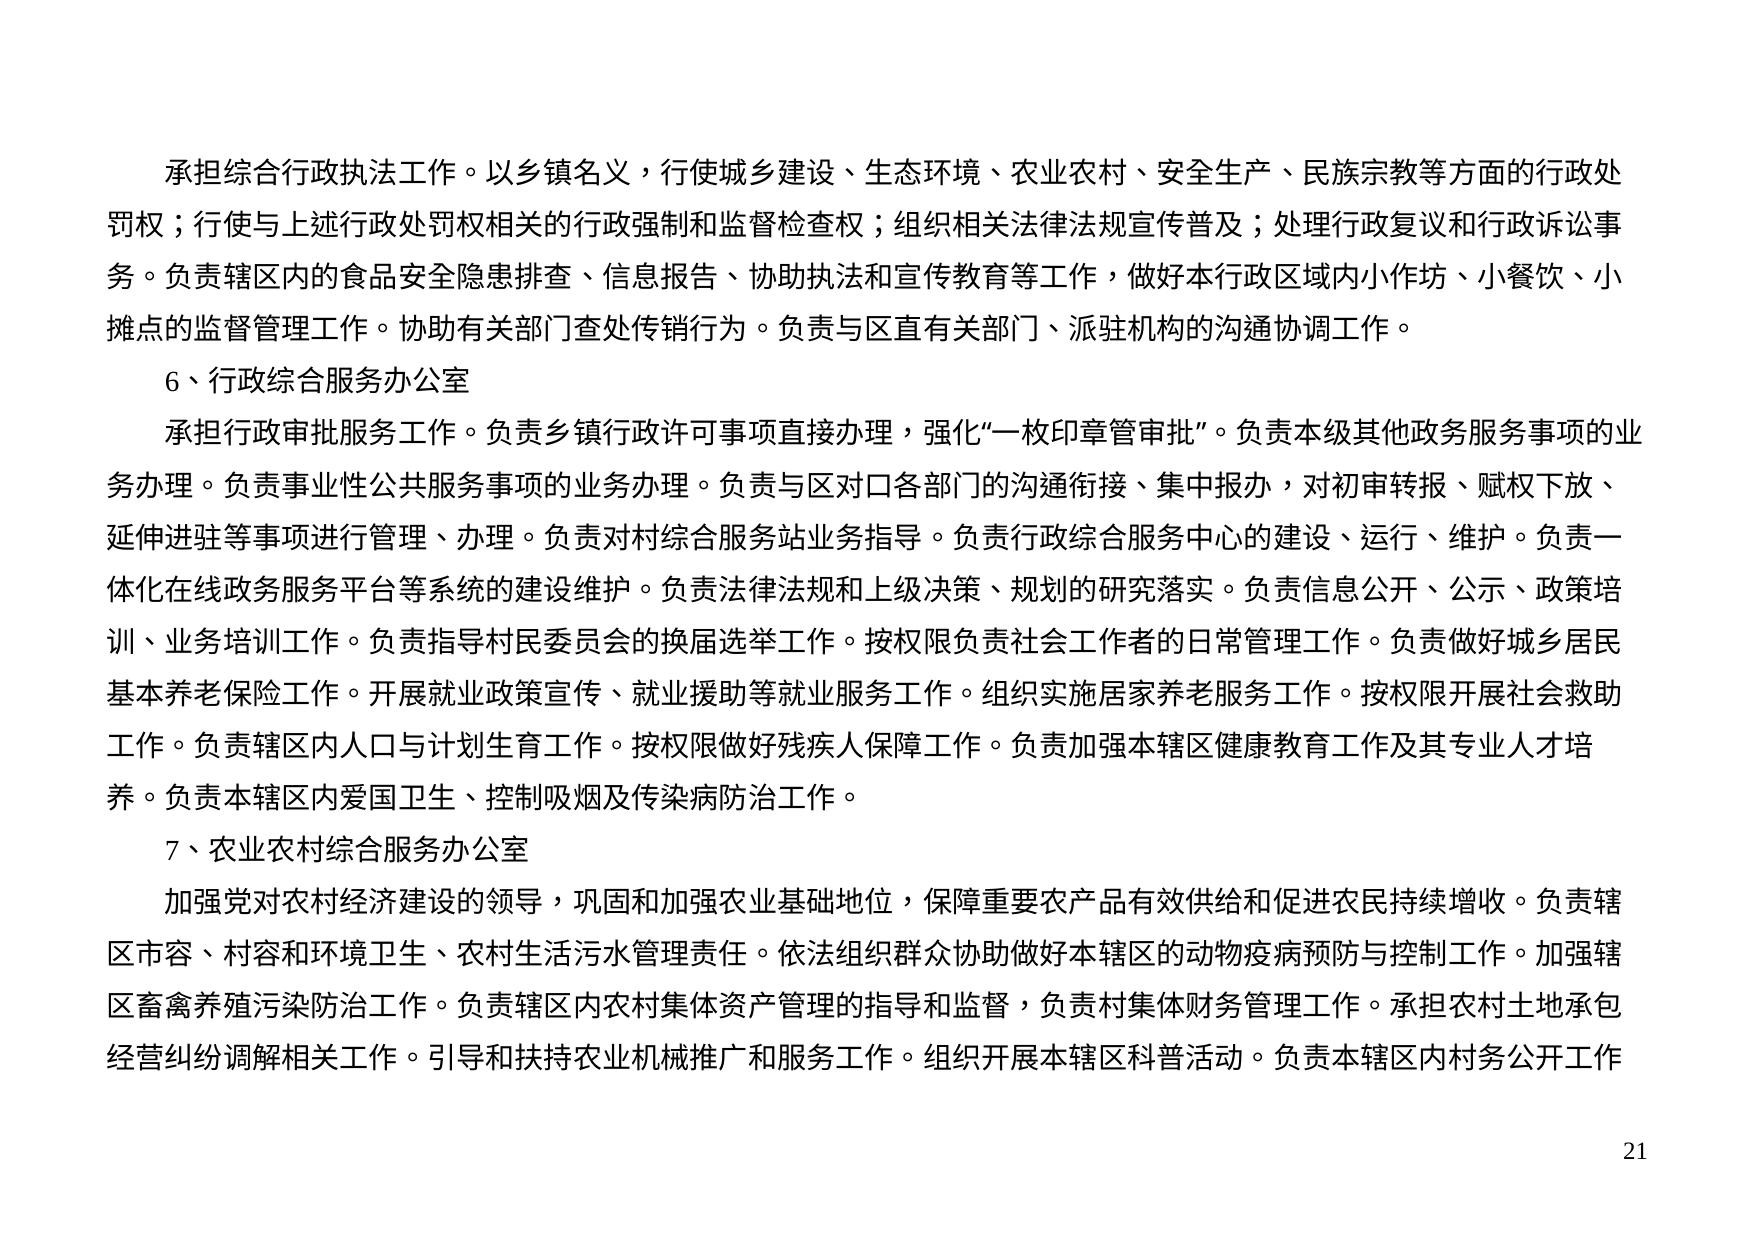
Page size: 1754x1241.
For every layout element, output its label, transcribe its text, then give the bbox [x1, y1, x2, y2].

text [106, 871, 1648, 1079]
text 承担综合行政执法工作。以乡镇名义，行使城乡建设、生态环境、农业农村、安全生产、民族宗教等方面的行政处罚权；行使与上述行政处罚权相关的行政强制和监督检查权；组织相关法律法规宣传普及；处理行政复议和行政诉讼事务。负责辖区内的食品安全隐患排查、信息报告、协助执法和宣传教育等工作，做好本行政区域内小作坊、小餐饮、小摊点的监督管理工作。协助有关部门查处传销行为。负责与区直有关部门、派驻机构的沟通协调工作。 [106, 142, 1648, 350]
text 7、农业农村综合服务办公室 [106, 819, 1648, 871]
text 6、行政综合服务办公室 [106, 350, 1648, 402]
text 承担行政审批服务工作。负责乡镇行政许可事项直接办理，强化“一枚印章管审批”。负责本级其他政务服务事项的业务办理。负责事业性公共服务事项的业务办理。负责与区对口各部门的沟通衔接、集中报办，对初审转报、赋权下放、延伸进驻等事项进行管理、办理。负责对村综合服务站业务指导。负责行政综合服务中心的建设、运行、维护。负责一体化在线政务服务平台等系统的建设维护。负责法律法规和上级决策、规划的研究落实。负责信息公开、公示、政策培训、业务培训工作。负责指导村民委员会的换届选举工作。按权限负责社会工作者的日常管理工作。负责做好城乡居民基本养老保险工作。开展就业政策宣传、就业援助等就业服务工作。组织实施居家养老服务工作。按权限开展社会救助工作。负责辖区内人口与计划生育工作。按权限做好残疾人保障工作。负责加强本辖区健康教育工作及其专业人才培养。负责本辖区内爱国卫生、控制吸烟及传染病防治工作。 [106, 402, 1648, 819]
